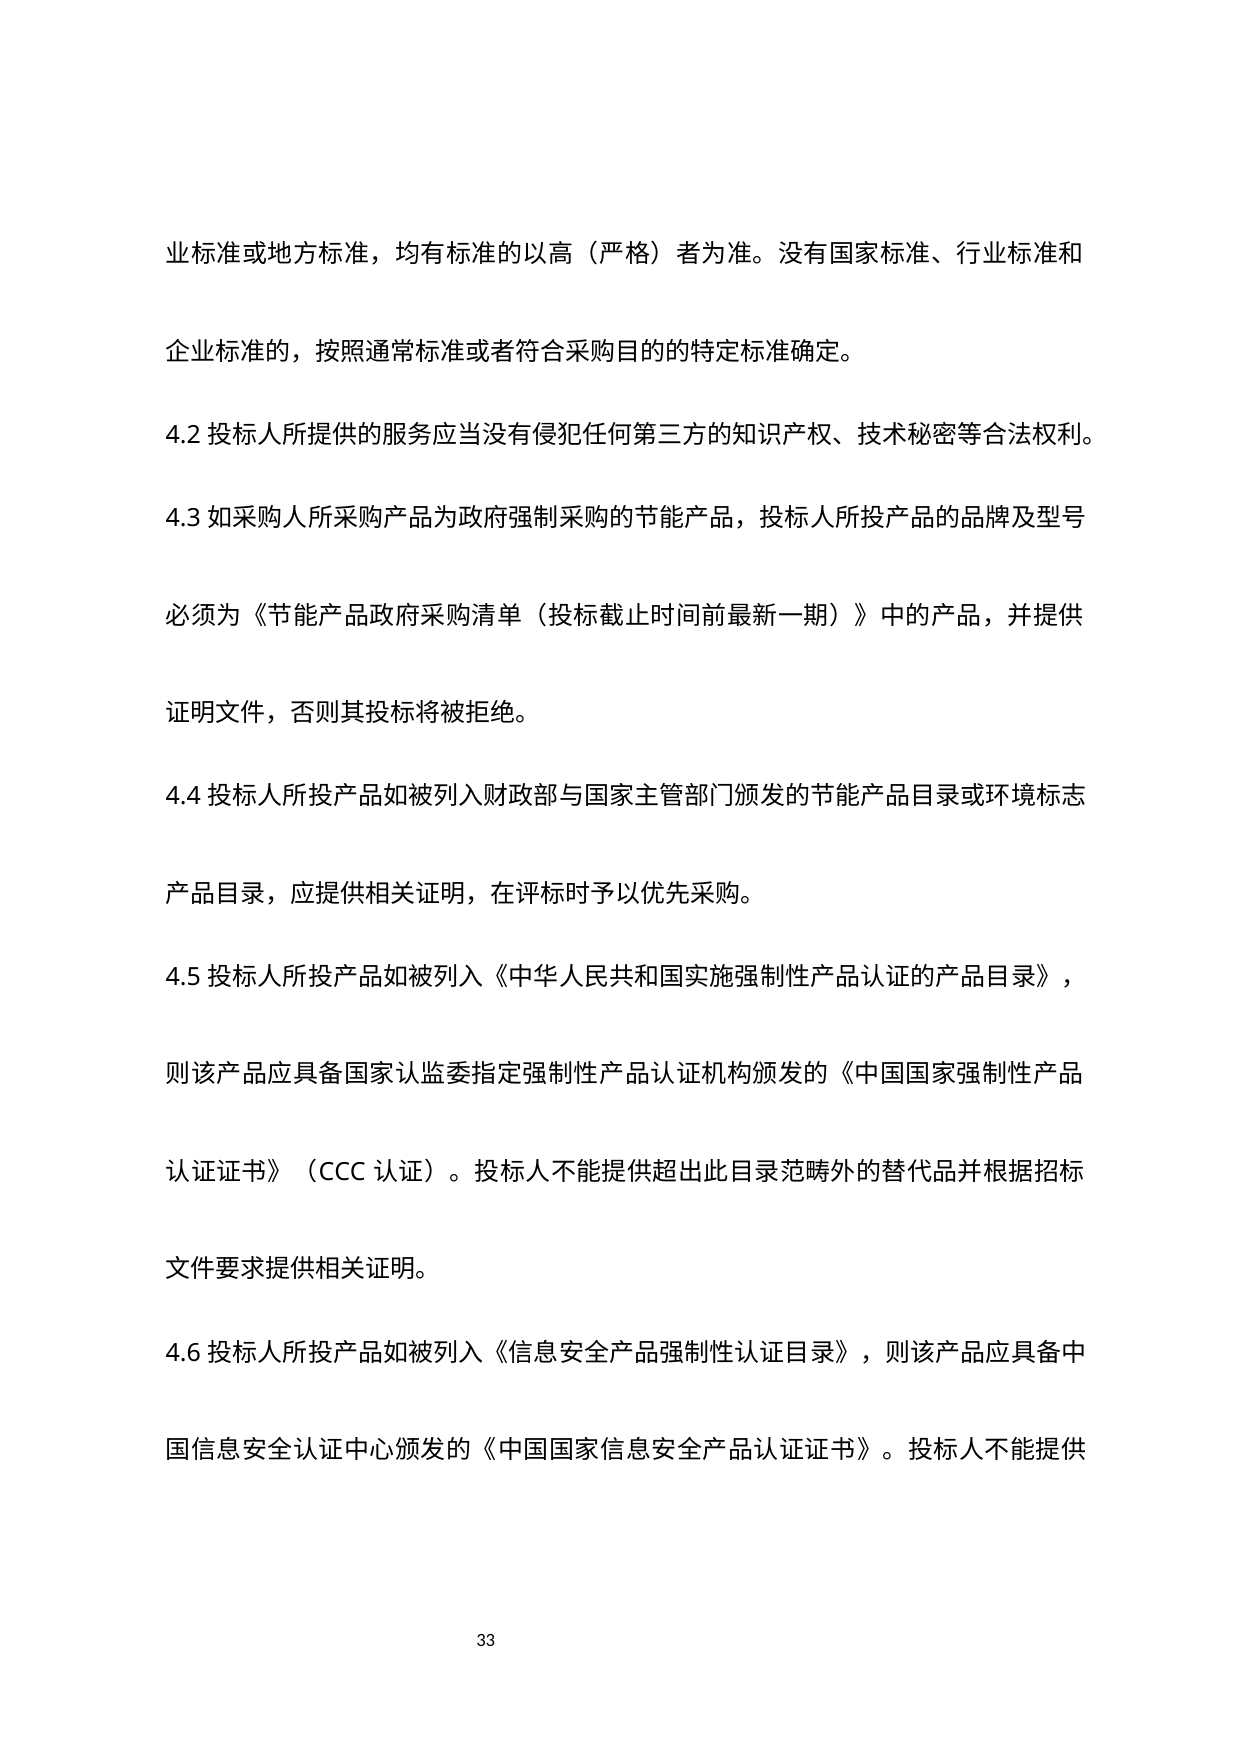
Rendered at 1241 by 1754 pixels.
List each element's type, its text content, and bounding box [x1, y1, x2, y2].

text 4.5 投标人所投产品如被列入《中华人民共和国实施强制性产品认证的产品目录》，则该产品应具备国家认监委指定强制性产品认证机构颁发的《中国国家强制性产品认证证书》（CCC 认证）。投标人不能提供超出此目录范畴外的替代品并根据招标文件要求提供相关证明。 [165, 942, 1087, 1299]
text 4.3 如采购人所采购产品为政府强制采购的节能产品，投标人所投产品的品牌及型号必须为《节能产品政府采购清单（投标截止时间前最新一期）》中的产品，并提供证明文件，否则其投标将被拒绝。 [165, 483, 1087, 743]
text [165, 219, 1087, 382]
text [165, 1318, 1087, 1480]
text 4.4 投标人所投产品如被列入财政部与国家主管部门颁发的节能产品目录或环境标志产品目录，应提供相关证明，在评标时予以优先采购。 [165, 761, 1087, 924]
text 4.2 投标人所提供的服务应当没有侵犯任何第三方的知识产权、技术秘密等合法权利。 [165, 400, 1087, 465]
